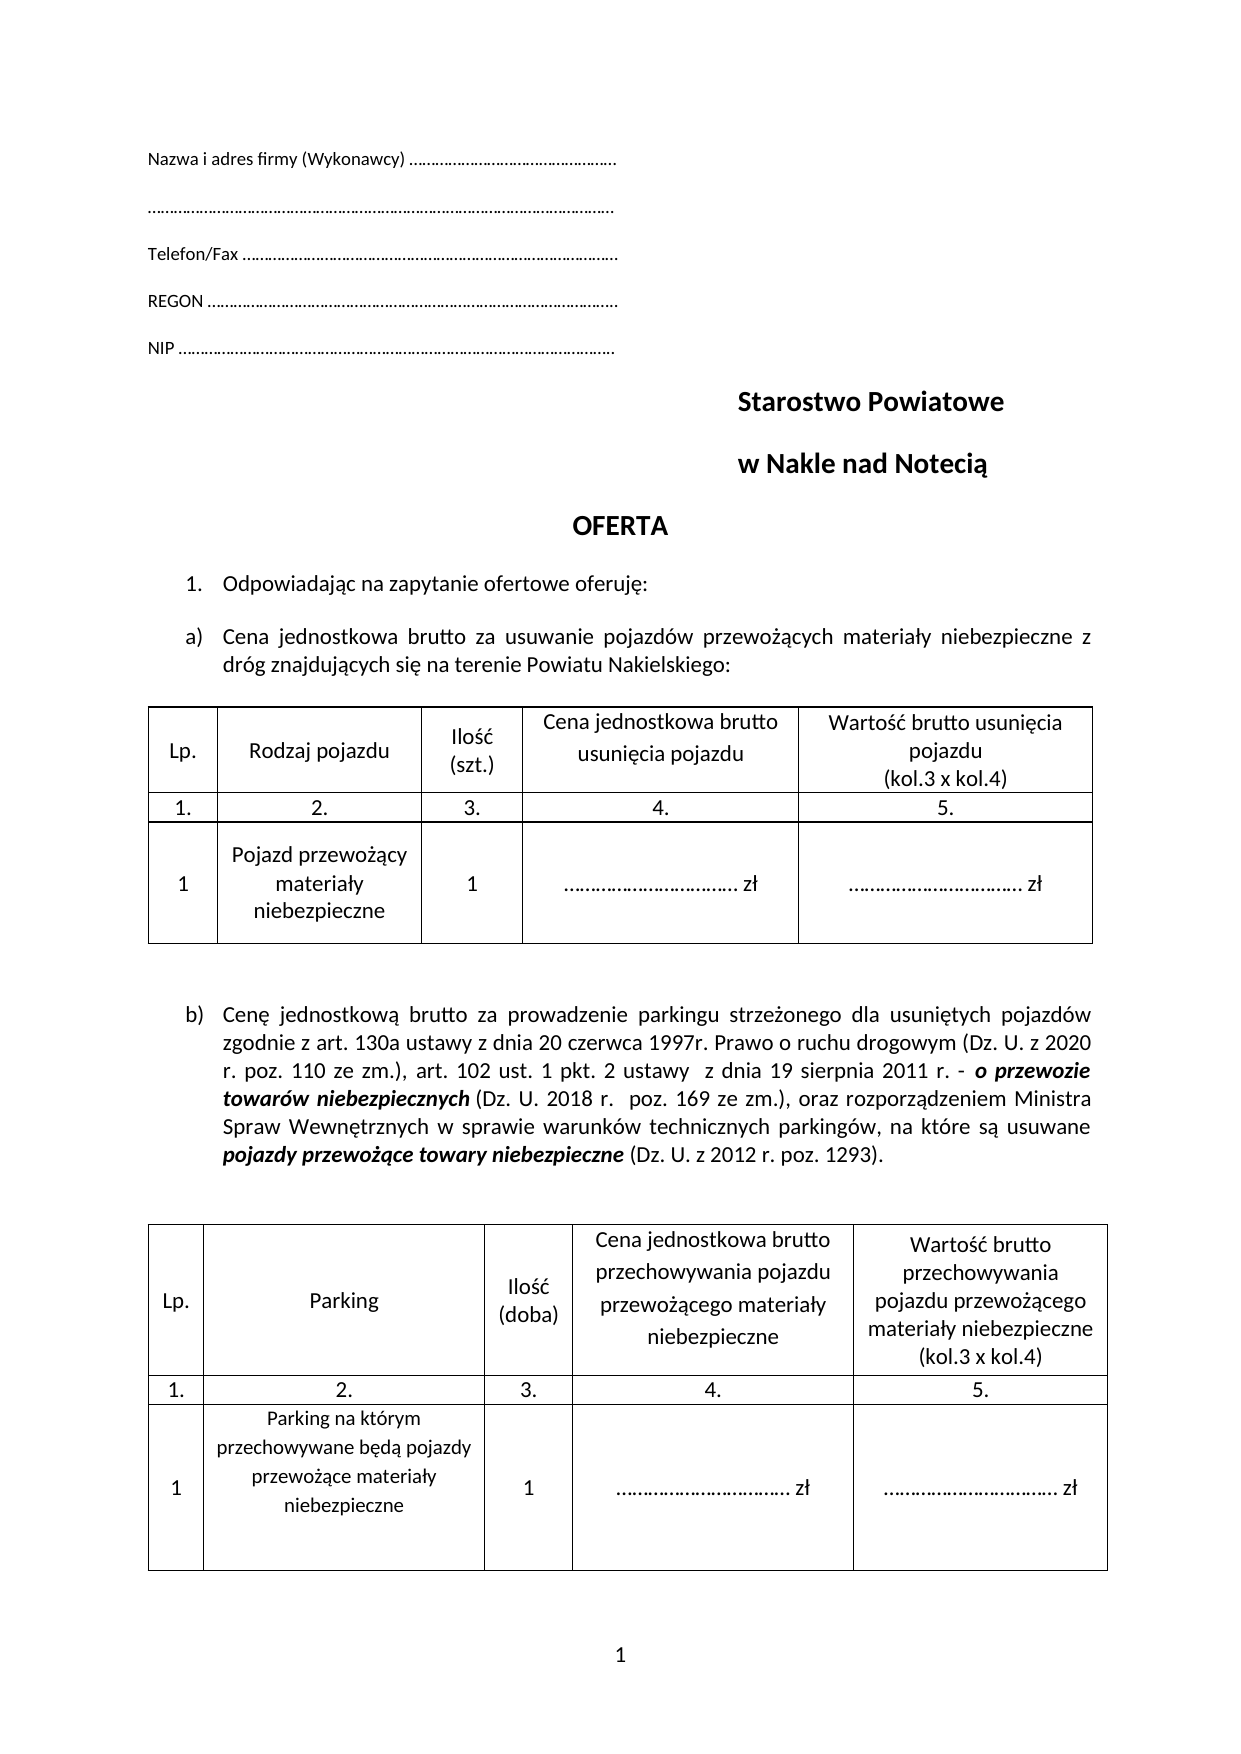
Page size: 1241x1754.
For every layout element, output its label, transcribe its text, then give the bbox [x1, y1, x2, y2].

table_cell 1. [149, 1376, 203, 1404]
text OFERTA [148, 507, 1093, 543]
table_cell 1. [149, 793, 217, 821]
table_cell 4. [523, 793, 798, 821]
table_cell …………………………… zł [854, 1405, 1107, 1570]
table_cell …………………………… zł [799, 823, 1092, 943]
text Nazwa i adres firmy (Wykonawcy) ………………………………………… [148, 148, 1093, 171]
table_header Cena jednostkowa brutto usunięcia pojazdu [523, 708, 798, 792]
table_cell 3. [422, 793, 522, 821]
table_cell 2. [218, 793, 421, 821]
text Telefon/Fax …………………………………………………………………………… [148, 242, 1093, 265]
table_header Wartość brutto przechowywania pojazdu przewożącego materiały niebezpieczne (kol.3 x kol.4) [854, 1225, 1107, 1374]
table_header Ilość (szt.) [422, 708, 522, 792]
table_cell 1 [422, 823, 522, 943]
table_cell 5. [854, 1376, 1107, 1404]
table_cell 1 [485, 1405, 572, 1570]
table_cell …………………………… zł [573, 1405, 853, 1570]
table_header Ilość (doba) [485, 1225, 572, 1374]
list Odpowiadając na zapytanie ofertowe oferuję: [185, 569, 1093, 597]
table_cell 1 [149, 823, 217, 943]
text Starostwo Powiatowe [148, 383, 1093, 419]
list Cenę jednostkową brutto za prowadzenie parkingu strzeżonego dla usuniętych pojazdów zgodnie z art. 130a ustawy z dnia 20 czerwca 1997r. Prawo o ruchu drogowym (Dz. U. z 2020 r. poz. 110 ze zm.), art. 102 ust. 1 pkt. 2 ustawy z dnia 19 sierpnia 2011 r. - o przewozie towarów niebezpiecznych (Dz. U. 2018 r. poz. 169 ze zm.), oraz rozporządzeniem Ministra Spraw Wewnętrznych w sprawie warunków technicznych parkingów, na które są usuwane pojazdy przewożące towary niebezpieczne (Dz. U. z 2012 r. poz. 1293). [185, 1000, 1093, 1168]
table_header Parking [204, 1225, 484, 1374]
table_cell 4. [573, 1376, 853, 1404]
text REGON ………………………………………………………………………………….. [148, 289, 1093, 312]
table_header Lp. [149, 708, 217, 792]
table_header Wartość brutto usunięcia pojazdu (kol.3 x kol.4) [799, 708, 1092, 792]
text w Nakle nad Notecią [664, 445, 1093, 481]
text NIP ……………………………………………………………………………………….. [148, 336, 1093, 359]
table_cell 2. [204, 1376, 484, 1404]
table_cell Parking na którym przechowywane będą pojazdy przewożące materiały niebezpieczne [204, 1405, 484, 1570]
table_cell …………………………… zł [523, 823, 798, 943]
table_cell 1 [149, 1405, 203, 1570]
list Cena jednostkowa brutto za usuwanie pojazdów przewożących materiały niebezpieczne z dróg znajdujących się na terenie Powiatu Nakielskiego: [185, 622, 1093, 678]
table_cell 3. [485, 1376, 572, 1404]
table_cell Pojazd przewożący materiały niebezpieczne [218, 823, 421, 943]
table_cell 5. [799, 793, 1092, 821]
text ……………………………………………………………………………………………… [148, 195, 1093, 218]
table_header Cena jednostkowa brutto przechowywania pojazdu przewożącego materiały niebezpieczne [573, 1225, 853, 1374]
table_header Lp. [149, 1225, 203, 1374]
table_header Rodzaj pojazdu [218, 708, 421, 792]
